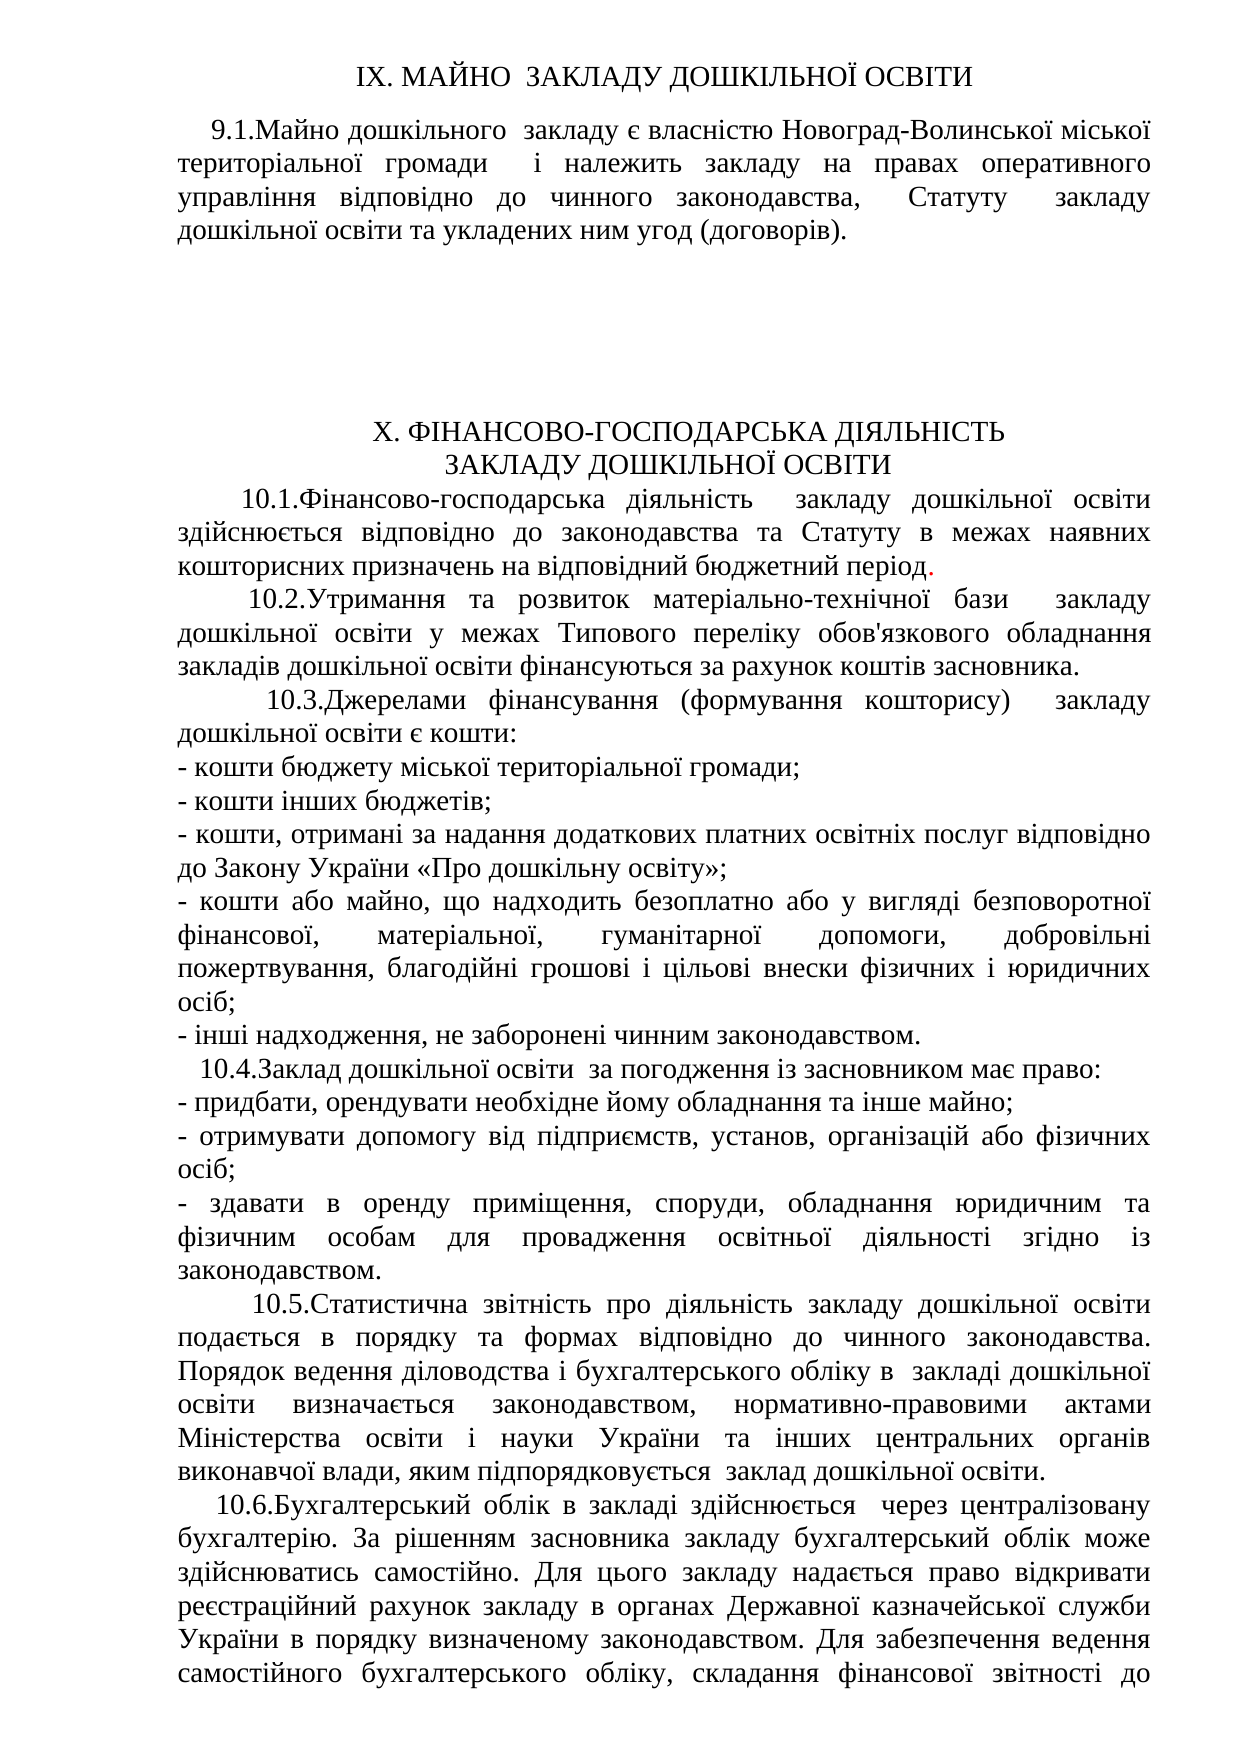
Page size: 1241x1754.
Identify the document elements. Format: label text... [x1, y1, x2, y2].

text - кошти бюджету міської територіальної громади; [177, 749, 1152, 783]
text ЗАКЛАДУ ДОШКІЛЬНОЇ ОСВІТИ [177, 447, 1152, 481]
text 9.1.Майно дошкільного закладу є власністю Новоград-Волинської міської територіальної громади і належить закладу на правах оперативного управління відповідно до чинного законодавства, Статуту закладу дошкільної освіти та укладених ним угод (договорів). [177, 112, 1152, 246]
text - інші надходження, не заборонені чинним законодавством. [177, 1017, 1152, 1051]
text 10.2.Утримання та розвиток матеріально-технічної бази закладу дошкільної освіти у межах Типового переліку обов'язкового обладнання закладів дошкільної освіти фінансуються за рахунок коштів засновника. [177, 581, 1152, 682]
text Х. ФІНАНСОВО-ГОСПОДАРСЬКА ДІЯЛЬНІСТЬ [226, 414, 1152, 447]
text - кошти інших бюджетів; [177, 783, 1152, 816]
text - отримувати допомогу від підприємств, установ, організацій або фізичних осіб; [177, 1118, 1152, 1185]
text ІХ. МАЙНО ЗАКЛАДУ ДОШКІЛЬНОЇ ОСВІТИ [177, 59, 1152, 93]
text 10.5.Статистична звітність про діяльність закладу дошкільної освіти подається в порядку та формах відповідно до чинного законодавства. Порядок ведення діловодства і бухгалтерського обліку в закладі дошкільної освіти визначається законодавством, нормативно-правовими актами Міністерства освіти і науки України та інших центральних органів виконавчої влади, яким підпорядковується заклад дошкільної освіти. [177, 1286, 1152, 1487]
text 10.3.Джерелами фінансування (формування кошторису) закладу дошкільної освіти є кошти: [177, 682, 1152, 749]
text - кошти, отримані за надання додаткових платних освітніх послуг відповідно до Закону України «Про дошкільну освіту»; [177, 816, 1152, 883]
text - здавати в оренду приміщення, споруди, обладнання юридичним та фізичним особам для провадження освітньої діяльності згідно із законодавством. [177, 1185, 1152, 1286]
text - придбати, орендувати необхідне йому обладнання та інше майно; [177, 1084, 1152, 1118]
text 10.1.Фінансово-господарська діяльність закладу дошкільної освіти здійснюється відповідно до законодавства та Статуту в межах наявних кошторисних призначень на відповідний бюджетний період. [177, 481, 1152, 581]
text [177, 1487, 1152, 1688]
text - кошти або майно, що надходить безоплатно або у вигляді безповоротної фінансової, матеріальної, гуманітарної допомоги, добровільні пожертвування, благодійні грошові і цільові внески фізичних і юридичних осіб; [177, 883, 1152, 1017]
text 10.4.Заклад дошкільної освіти за погодження із засновником має право: [177, 1051, 1152, 1084]
